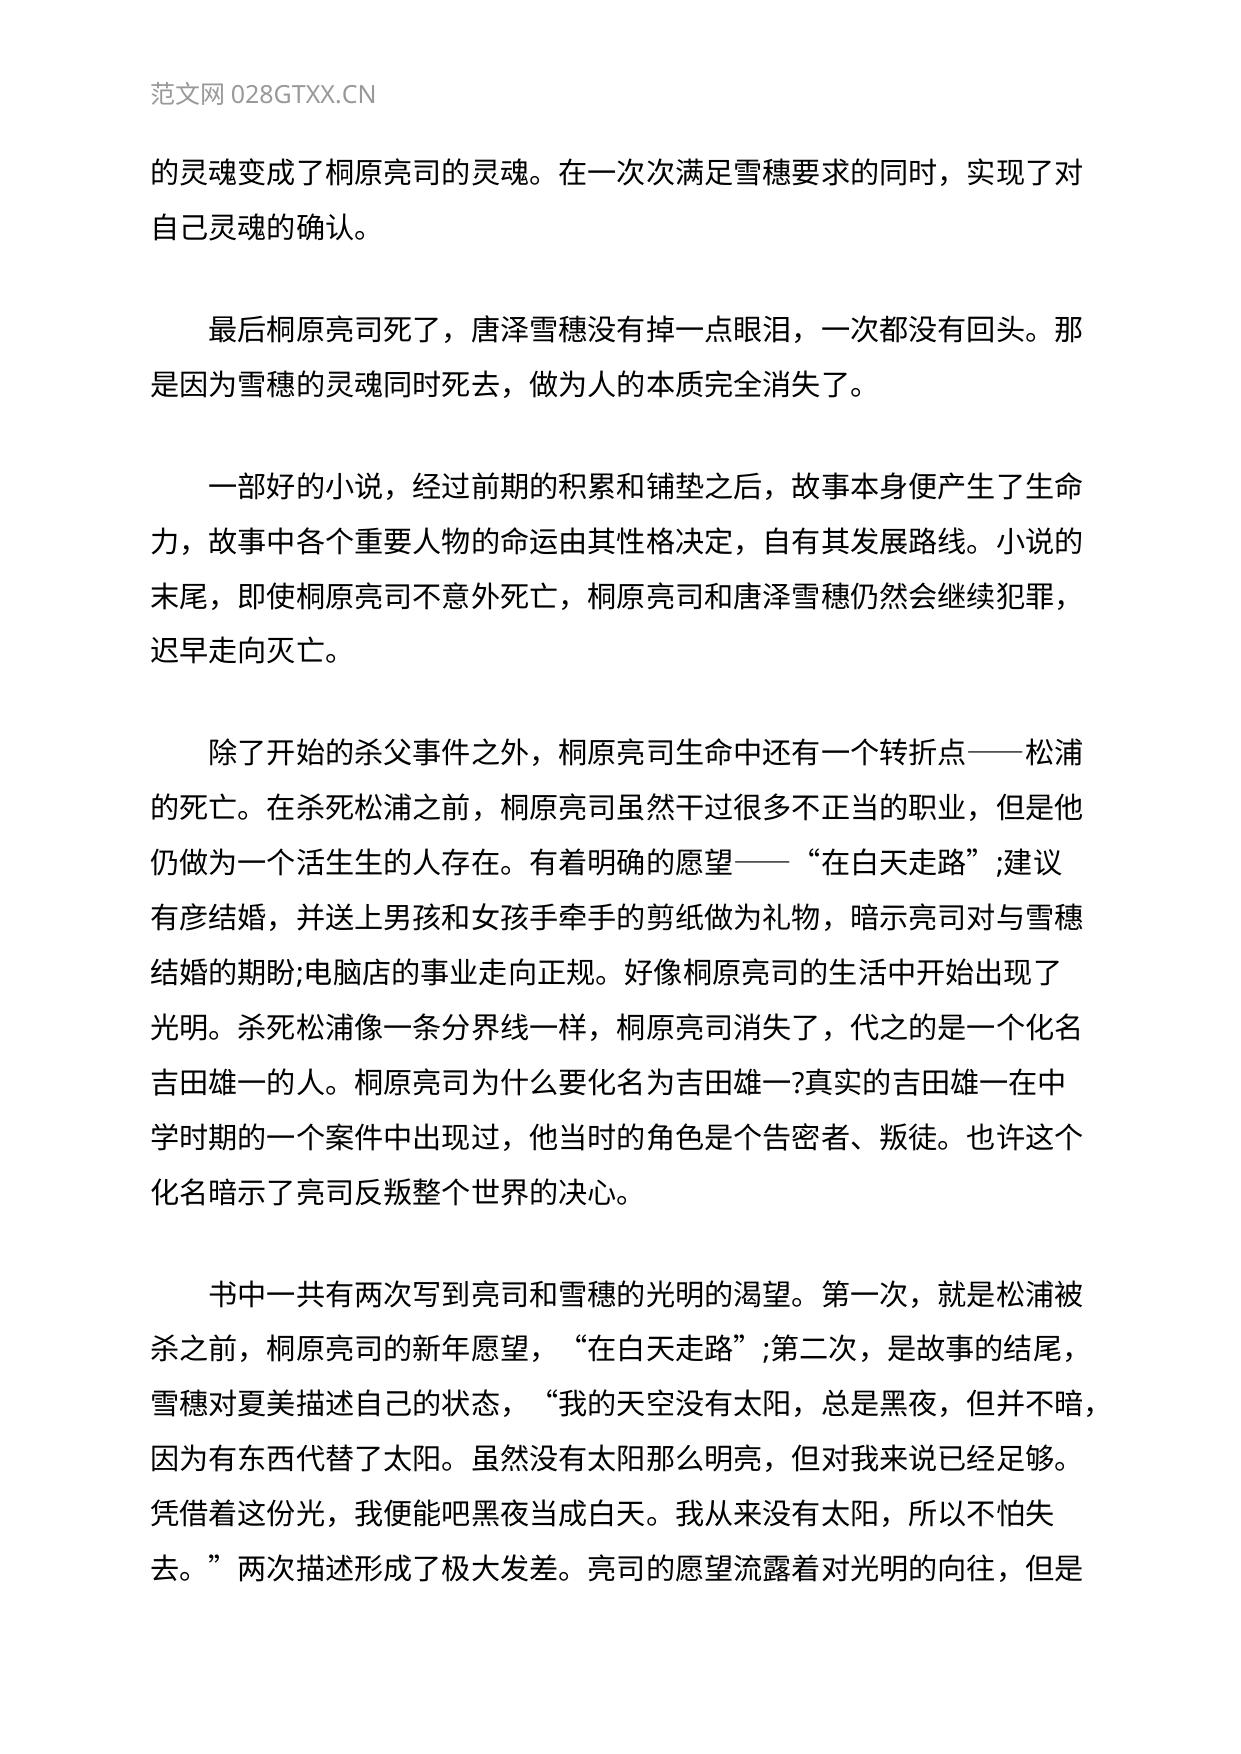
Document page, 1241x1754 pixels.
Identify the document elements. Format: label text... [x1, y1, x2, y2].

text 除了开始的杀父事件之外，桐原亮司生命中还有一个转折点——松浦的死亡。在杀死松浦之前，桐原亮司虽然干过很多不正当的职业，但是他仍做为一个活生生的人存在。有着明确的愿望——“在白天走路”;建议有彦结婚，并送上男孩和女孩手牵手的剪纸做为礼物，暗示亮司对与雪穗结婚的期盼;电脑店的事业走向正规。好像桐原亮司的生活中开始出现了光明。杀死松浦像一条分界线一样，桐原亮司消失了，代之的是一个化名吉田雄一的人。桐原亮司为什么要化名为吉田雄一?真实的吉田雄一在中学时期的一个案件中出现过，他当时的角色是个告密者、叛徒。也许这个化名暗示了亮司反叛整个世界的决心。 [150, 730, 1090, 1212]
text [150, 1271, 1090, 1588]
text 最后桐原亮司死了，唐泽雪穗没有掉一点眼泪，一次都没有回头。那是因为雪穗的灵魂同时死去，做为人的本质完全消失了。 [150, 307, 1090, 404]
text 一部好的小说，经过前期的积累和铺垫之后，故事本身便产生了生命力，故事中各个重要人物的命运由其性格决定，自有其发展路线。小说的末尾，即使桐原亮司不意外死亡，桐原亮司和唐泽雪穗仍然会继续犯罪，迟早走向灭亡。 [150, 463, 1090, 670]
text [150, 150, 1090, 247]
